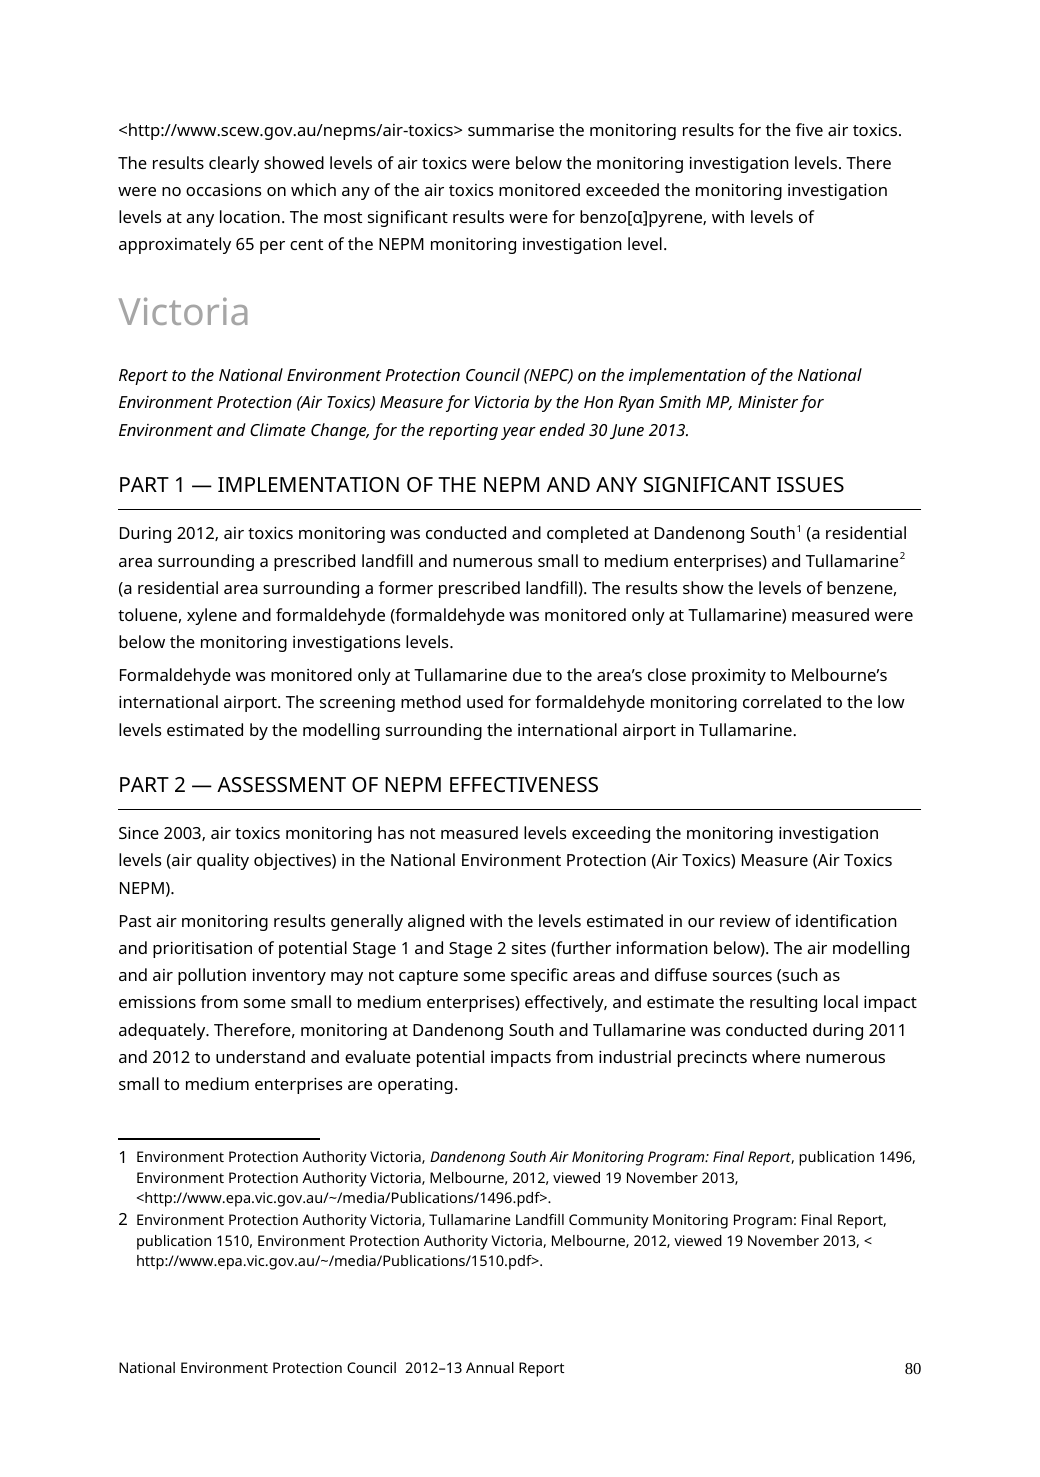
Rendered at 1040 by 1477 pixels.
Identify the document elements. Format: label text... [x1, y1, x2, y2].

text Past air monitoring results generally aligned with the levels estimated in our review of identification and prioritisation of potential Stage 1 and Stage 2 sites (further information below). The air modelling and air pollution inventory may not capture some specific areas and diffuse sources (such as emissions from some small to medium enterprises) effectively, and estimate the resulting local impact adequately. Therefore, monitoring at Dandenong South and Tullamarine was conducted during 2011 and 2012 to understand and evaluate potential impacts from industrial precincts where numerous small to medium enterprises are operating. [118, 909, 921, 1095]
text Report to the National Environment Protection Council (NEPC) on the implementation of the National Environment Protection (Air Toxics) Measure for Victoria by the Hon Ryan Smith MP, Minister for Environment and Climate Change, for the reporting year ended 30 June 2013. [118, 364, 921, 441]
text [118, 118, 921, 141]
text Since 2003, air toxics monitoring has not measured levels exceeding the monitoring investigation levels (air quality objectives) in the National Environment Protection (Air Toxics) Measure (Air Toxics NEPM). [118, 822, 921, 899]
text The results clearly showed levels of air toxics were below the monitoring investigation levels. There were no occasions on which any of the air toxics monitored exceeded the monitoring investigation levels at any location. The most significant results were for benzo[α]pyrene, with levels of approximately 65 per cent of the NEPM monitoring investigation level. [118, 151, 921, 256]
subtitle PART 2 — Assessment of NEPM effectiveness [118, 770, 921, 809]
subtitle PART 1 — IMPLEMENTATION OF THE NEPM AND ANY SIGNIFICANT ISSUES [118, 471, 921, 509]
subtitle Victoria [118, 285, 921, 336]
text During 2012, air toxics monitoring was conducted and completed at Dandenong South (a residential area surrounding a prescribed landfill and numerous small to medium enterprises) and Tullamarine (a residential area surrounding a former prescribed landfill). The results show the levels of benzene, toluene, xylene and formaldehyde (formaldehyde was monitored only at Tullamarine) measured were below the monitoring investigations levels. [118, 522, 921, 653]
text Formaldehyde was monitored only at Tullamarine due to the area’s close proximity to Melbourne’s international airport. The screening method used for formaldehyde monitoring correlated to the low levels estimated by the modelling surrounding the international airport in Tullamarine. [118, 664, 921, 741]
